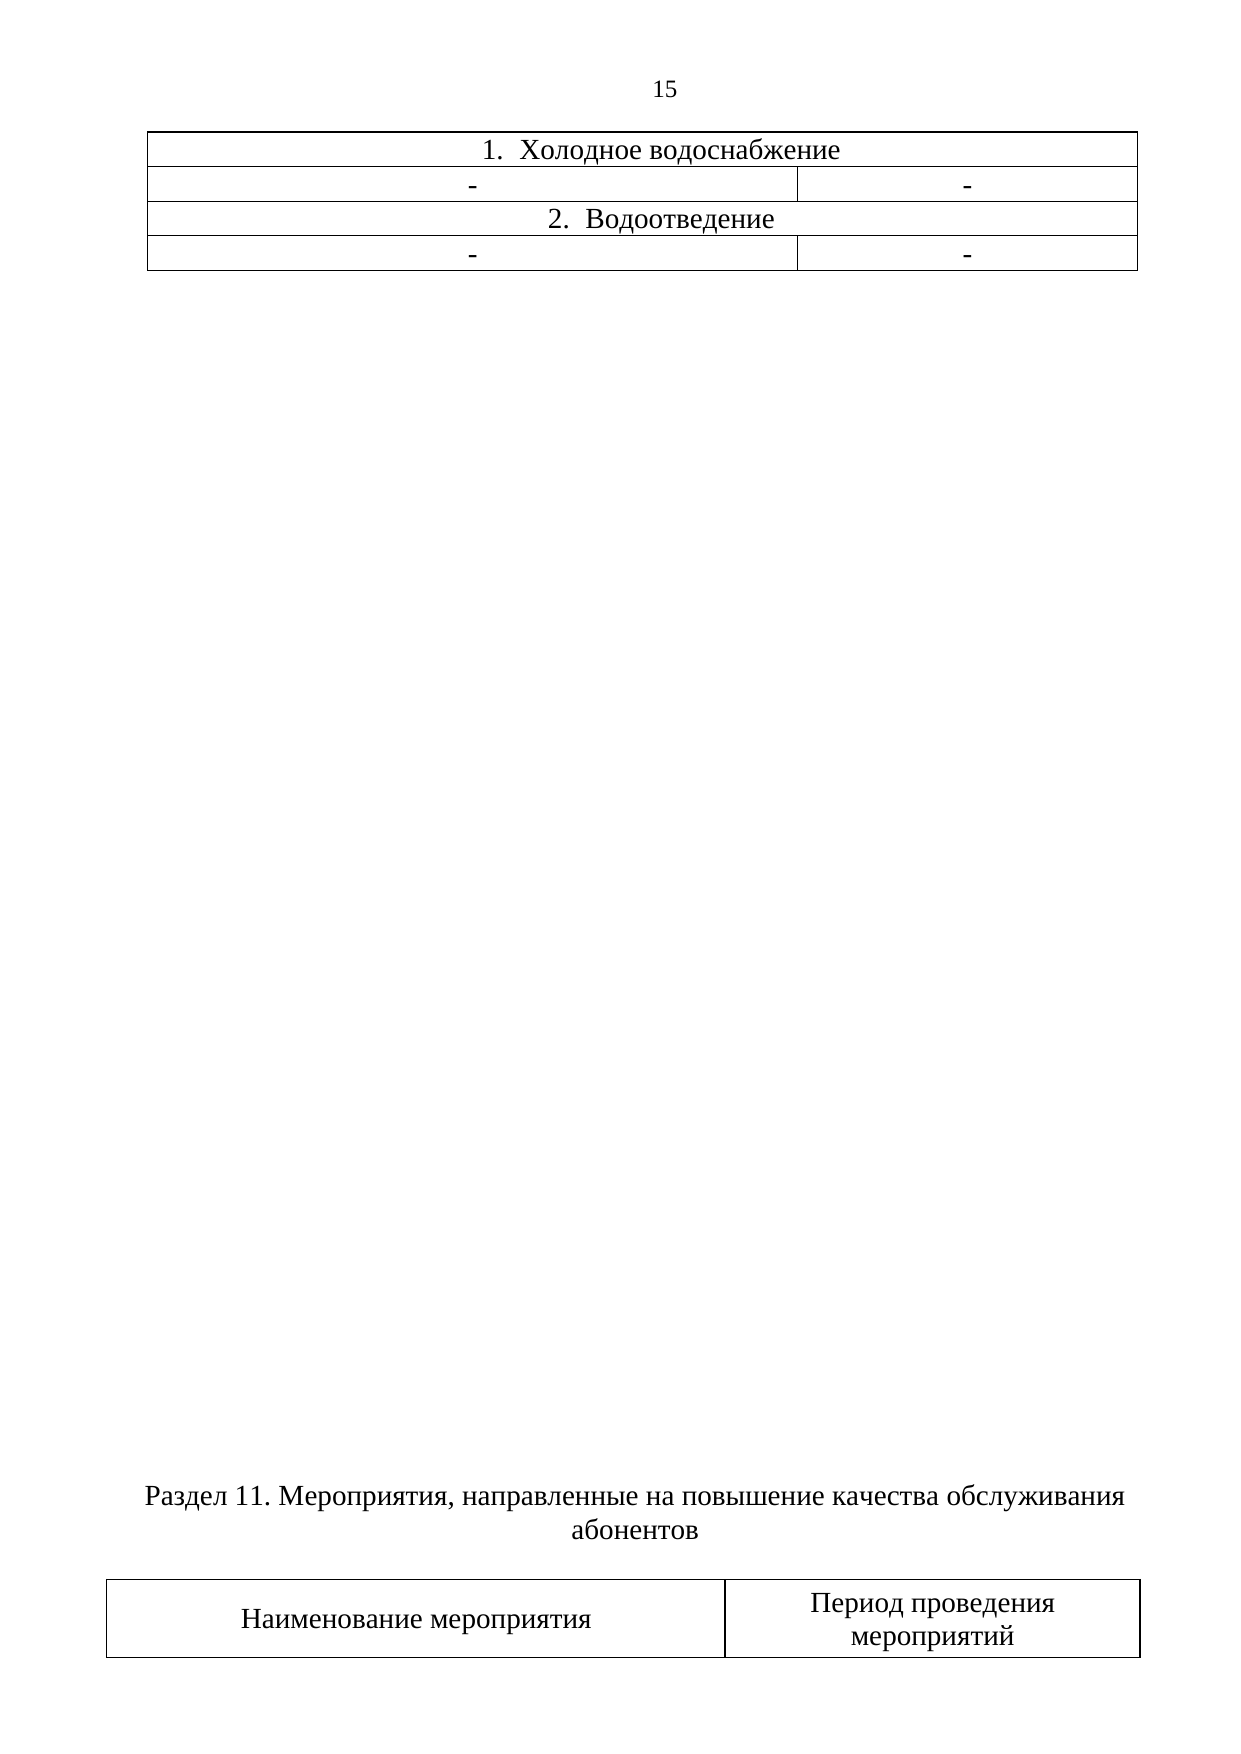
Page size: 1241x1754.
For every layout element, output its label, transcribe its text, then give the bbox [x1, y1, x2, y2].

table_cell - [148, 236, 797, 270]
table_header Наименование мероприятия [107, 1580, 724, 1657]
table_cell - [148, 167, 797, 201]
table_cell - [798, 167, 1137, 201]
text Раздел 11. Мероприятия, направленные на повышение качества обслуживания абонентов [118, 1478, 1152, 1545]
table_cell Холодное водоснабжение [148, 133, 1137, 166]
table_cell - [798, 236, 1137, 270]
table_header Период проведения мероприятий [726, 1580, 1139, 1657]
table_cell Водоотведение [148, 202, 1137, 235]
